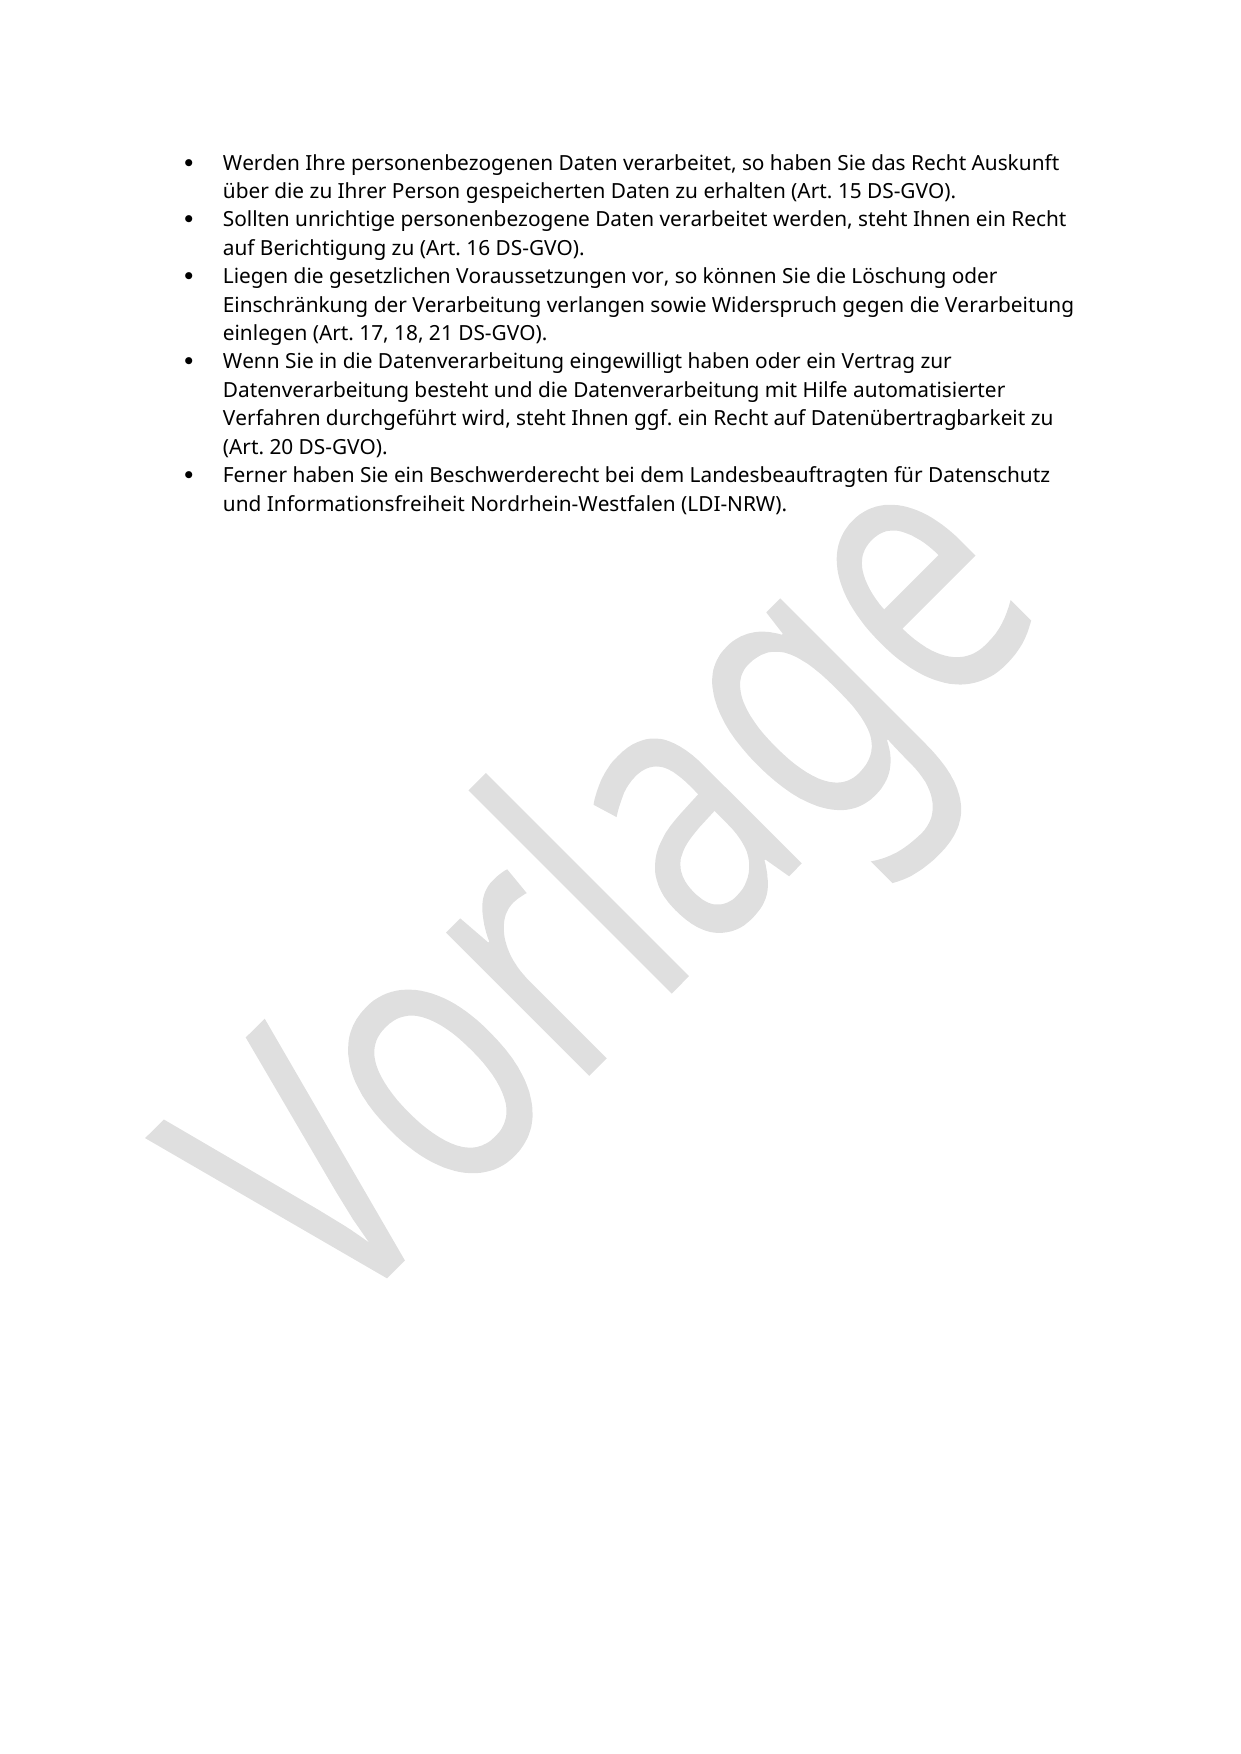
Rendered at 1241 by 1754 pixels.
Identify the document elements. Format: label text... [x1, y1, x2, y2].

list Sollten unrichtige personenbezogene Daten verarbeitet werden, steht Ihnen ein Recht auf Berichtigung zu (Art. 16 DS-GVO). [185, 204, 1093, 261]
list Werden Ihre personenbezogenen Daten verarbeitet, so haben Sie das Recht Auskunft über die zu Ihrer Person gespeicherten Daten zu erhalten (Art. 15 DS-GVO). [185, 148, 1093, 204]
list Ferner haben Sie ein Beschwerderecht bei dem Landesbeauftragten für Datenschutz und Informationsfreiheit Nordrhein-Westfalen (LDI-NRW). [185, 460, 1093, 517]
list Liegen die gesetzlichen Voraussetzungen vor, so können Sie die Löschung oder Einschränkung der Verarbeitung verlangen sowie Widerspruch gegen die Verarbeitung einlegen (Art. 17, 18, 21 DS-GVO). [185, 261, 1093, 347]
list Wenn Sie in die Datenverarbeitung eingewilligt haben oder ein Vertrag zur Datenverarbeitung besteht und die Datenverarbeitung mit Hilfe automatisierter Verfahren durchgeführt wird, steht Ihnen ggf. ein Recht auf Datenübertragbarkeit zu (Art. 20 DS-GVO). [185, 347, 1093, 460]
